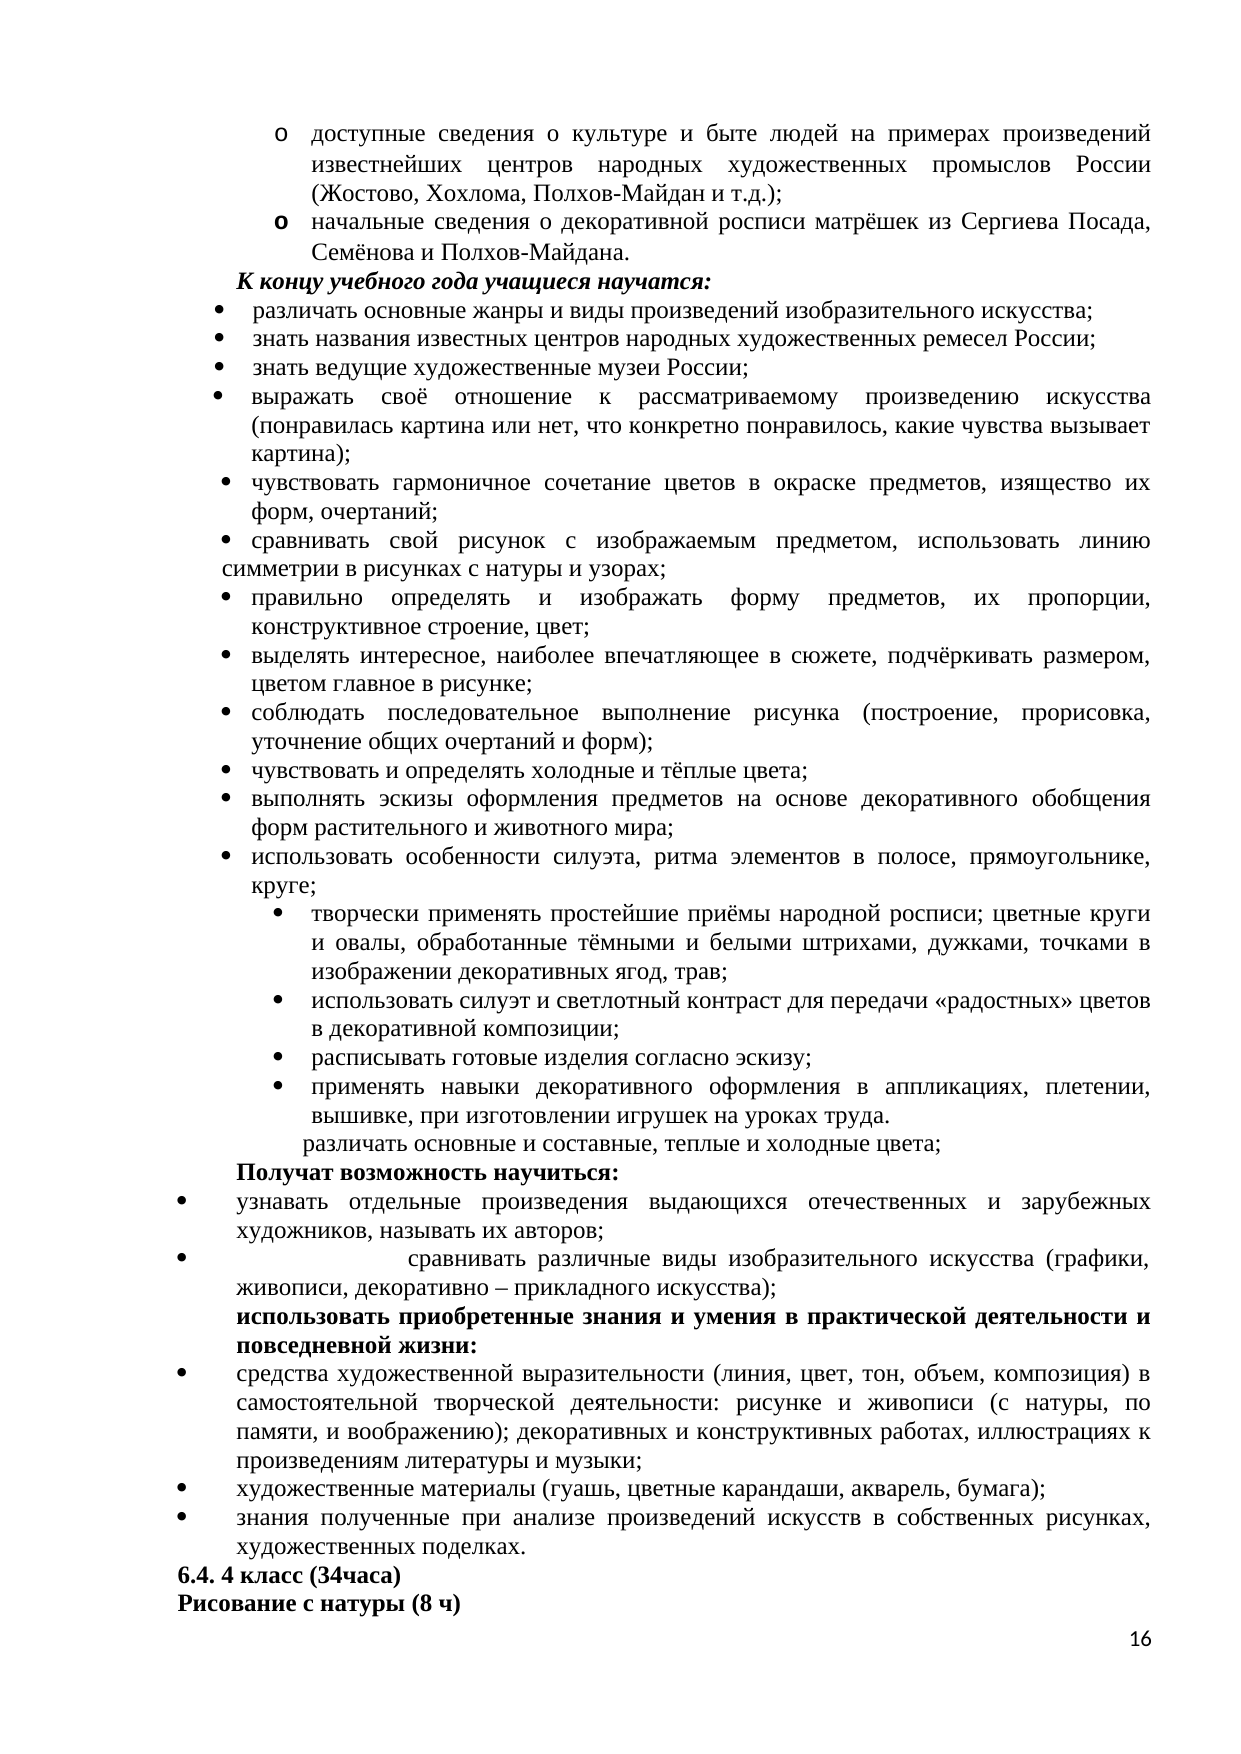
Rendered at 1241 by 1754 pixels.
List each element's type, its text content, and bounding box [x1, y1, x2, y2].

list знать названия известных центров народных художественных ремесел России; [215, 323, 1152, 352]
text различать основные и составные, теплые и холодные цвета; [177, 1128, 1152, 1157]
text К концу учебного года учащиеся научатся: [177, 266, 1152, 295]
list средства художественной выразительности (линия, цвет, тон, объем, композиция) в самостоятельной творческой деятельности: рисунке и живописи (с натуры, по памяти, и воображению); декоративных и конструктивных работах, иллюстрациях к произведениям литературы и музыки; [177, 1358, 1152, 1473]
list сравнивать свой рисунок с изображаемым предметом, использовать линию симметрии в рисунках с натуры и узорах; [222, 525, 1152, 582]
list соблюдать последовательное выполнение рисунка (построение, прорисовка, уточнение общих очертаний и форм); [222, 697, 1152, 755]
text Получат возможность научиться: [177, 1157, 1152, 1186]
text 6.4. 4 класс (34часа) [177, 1560, 1152, 1588]
list начальные сведения о декоративной росписи матрёшек из Сергиева Посада, Семёнова и Полхов-Майдана. [274, 206, 1152, 266]
list применять навыки декоративного оформления в аппликациях, плетении, вышивке, при изготовлении игрушек на уроках труда. [274, 1071, 1152, 1128]
list художественные материалы (гуашь, цветные карандаши, акварель, бумага); [177, 1473, 1152, 1502]
list творчески применять простейшие приёмы народной росписи; цветные круги и овалы, обработанные тёмными и белыми штрихами, дужками, точками в изображении декоративных ягод, трав; [274, 898, 1152, 985]
list использовать силуэт и светлотный контраст для передачи «радостных» цветов в декоративной композиции; [274, 985, 1152, 1042]
list выражать своё отношение к рассматриваемому произведению искусства (понравилась картина или нет, что конкретно понравилось, какие чувства вызывает картина); [213, 381, 1152, 467]
list правильно определять и изображать форму предметов, их пропорции, конструктивное строение, цвет; [222, 582, 1152, 640]
list узнавать отдельные произведения выдающихся отечественных и зарубежных художников, называть их авторов; [177, 1186, 1152, 1243]
text использовать приобретенные знания и умения в практической деятельности и повседневной жизни: [236, 1301, 1152, 1358]
list чувствовать гармоничное сочетание цветов в окраске предметов, изящество их форм, очертаний; [222, 467, 1152, 525]
list знания полученные при анализе произведений искусств в собственных рисунках, художественных поделках. [177, 1502, 1152, 1560]
text Рисование с натуры (8 ч) [177, 1588, 1152, 1617]
list выделять интересное, наиболее впечатляющее в сюжете, подчёркивать размером, цветом главное в рисунке; [222, 640, 1152, 697]
list сравнивать различные виды изобразительного искусства (графики, живописи, декоративно – прикладного искусства); [177, 1243, 1152, 1301]
list доступные сведения о культуре и быте людей на примерах произведений известнейших центров народных художественных промыслов России (Жостово, Хохлома, Полхов-Майдан и т.д.); [274, 118, 1152, 206]
list использовать особенности силуэта, ритма элементов в полосе, прямоугольнике, круге; [222, 841, 1152, 898]
list расписывать готовые изделия согласно эскизу; [274, 1042, 1152, 1071]
list выполнять эскизы оформления предметов на основе декоративного обобщения форм растительного и животного мира; [222, 783, 1152, 841]
list знать ведущие художественные музеи России; [215, 352, 1152, 381]
list различать основные жанры и виды произведений изобразительного искусства; [215, 295, 1152, 323]
list чувствовать и определять холодные и тёплые цвета; [222, 755, 1152, 783]
